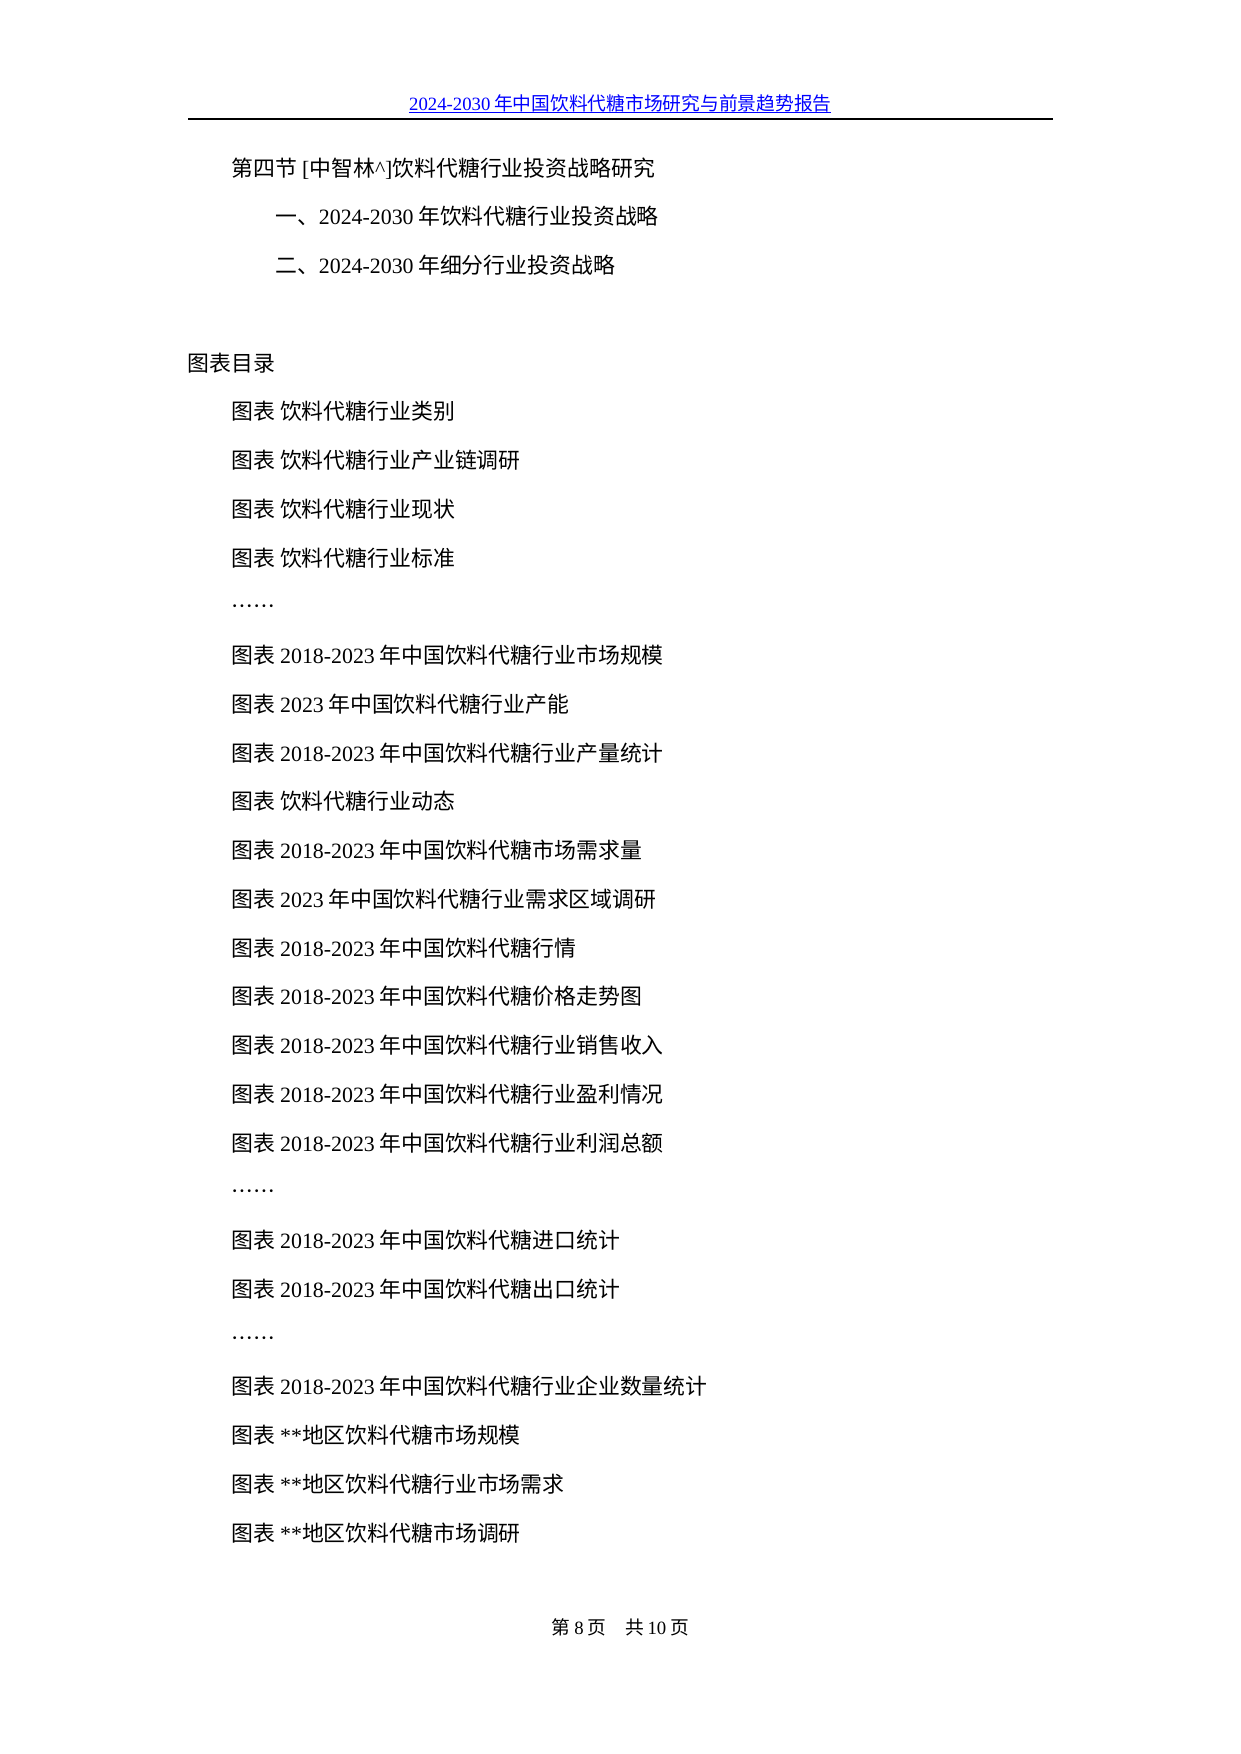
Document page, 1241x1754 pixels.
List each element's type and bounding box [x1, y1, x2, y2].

text [187, 150, 1053, 1548]
